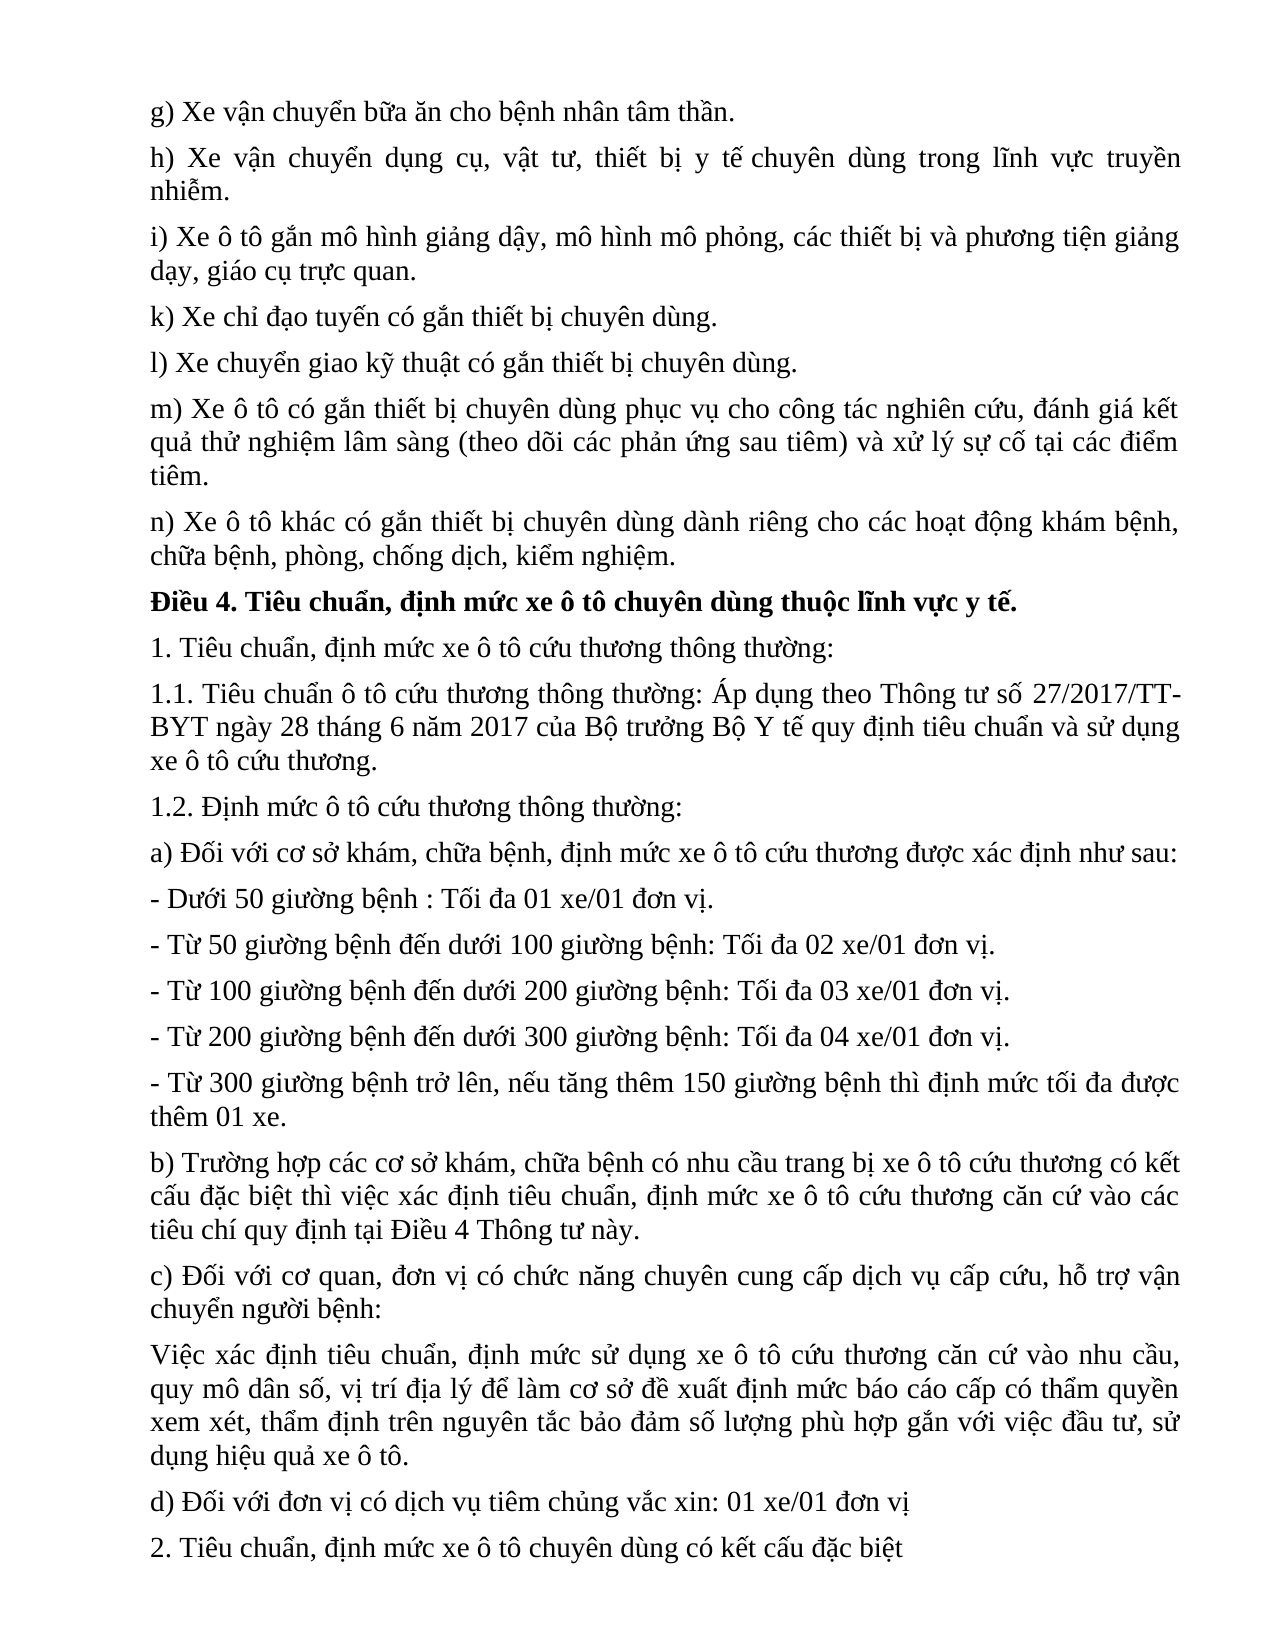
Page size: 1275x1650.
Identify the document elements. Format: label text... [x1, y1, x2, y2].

text 1. Tiêu chuẩn, định mức xe ô tô cứu thương thông thường: [150, 630, 1181, 663]
text - Từ 300 giường bệnh trở lên, nếu tăng thêm 150 giường bệnh thì định mức tối đa được thêm 01 xe. [150, 1065, 1181, 1132]
text b) Trường hợp các cơ sở khám, chữa bệnh có nhu cầu trang bị xe ô tô cứu thương có kết cấu đặc biệt thì việc xác định tiêu chuẩn, định mức xe ô tô cứu thương căn cứ vào các tiêu chí quy định tại Điều 4 Thông tư này. [150, 1145, 1181, 1245]
text - Từ 100 giường bệnh đến dưới 200 giường bệnh: Tối đa 03 xe/01 đơn vị. [150, 973, 1181, 1007]
text d) Đối với đơn vị có dịch vụ tiêm chủng vắc xin: 01 xe/01 đơn vị [150, 1484, 1181, 1518]
text 1.2. Định mức ô tô cứu thương thông thường: [150, 789, 1181, 822]
text 2. Tiêu chuẩn, định mức xe ô tô chuyên dùng có kết cấu đặc biệt [150, 1530, 1181, 1564]
text h) Xe vận chuyển dụng cụ, vật tư, thiết bị y tế chuyên dùng trong lĩnh vực truyền nhiễm. [150, 140, 1181, 207]
text - Từ 200 giường bệnh đến dưới 300 giường bệnh: Tối đa 04 xe/01 đơn vị. [150, 1019, 1181, 1053]
text 1.1. Tiêu chuẩn ô tô cứu thương thông thường: Áp dụng theo Thông tư số 27/2017/TT-BYT ngày 28 tháng 6 năm 2017 của Bộ trưởng Bộ Y tế quy định tiêu chuẩn và sử dụng xe ô tô cứu thương. [150, 676, 1181, 776]
text m) Xe ô tô có gắn thiết bị chuyên dùng phục vụ cho công tác nghiên cứu, đánh giá kết quả thử nghiệm lâm sàng (theo dõi các phản ứng sau tiêm) và xử lý sự cố tại các điểm tiêm. [150, 391, 1181, 492]
text - Từ 50 giường bệnh đến dưới 100 giường bệnh: Tối đa 02 xe/01 đơn vị. [150, 927, 1181, 961]
text g) Xe vận chuyển bữa ăn cho bệnh nhân tâm thần. [150, 94, 1181, 127]
text l) Xe chuyển giao kỹ thuật có gắn thiết bị chuyên dùng. [150, 345, 1181, 378]
text k) Xe chỉ đạo tuyến có gắn thiết bị chuyên dùng. [150, 299, 1181, 332]
text i) Xe ô tô gắn mô hình giảng dậy, mô hình mô phỏng, các thiết bị và phương tiện giảng dạy, giáo cụ trực quan. [150, 219, 1181, 286]
text n) Xe ô tô khác có gắn thiết bị chuyên dùng dành riêng cho các hoạt động khám bệnh, chữa bệnh, phòng, chống dịch, kiểm nghiệm. [150, 504, 1181, 571]
text Điều 4. Tiêu chuẩn, định mức xe ô tô chuyên dùng thuộc lĩnh vực y tế. [150, 584, 1181, 617]
text Việc xác định tiêu chuẩn, định mức sử dụng xe ô tô cứu thương căn cứ vào nhu cầu, quy mô dân số, vị trí địa lý để làm cơ sở đề xuất định mức báo cáo cấp có thẩm quyền xem xét, thẩm định trên nguyên tắc bảo đảm số lượng phù hợp gắn với việc đầu tư, sử dụng hiệu quả xe ô tô. [150, 1337, 1181, 1472]
text c) Đối với cơ quan, đơn vị có chức năng chuyên cung cấp dịch vụ cấp cứu, hỗ trợ vận chuyển người bệnh: [150, 1258, 1181, 1325]
text a) Đối với cơ sở khám, chữa bệnh, định mức xe ô tô cứu thương được xác định như sau: [150, 835, 1181, 868]
text - Dưới 50 giường bệnh : Tối đa 01 xe/01 đơn vị. [150, 881, 1181, 914]
